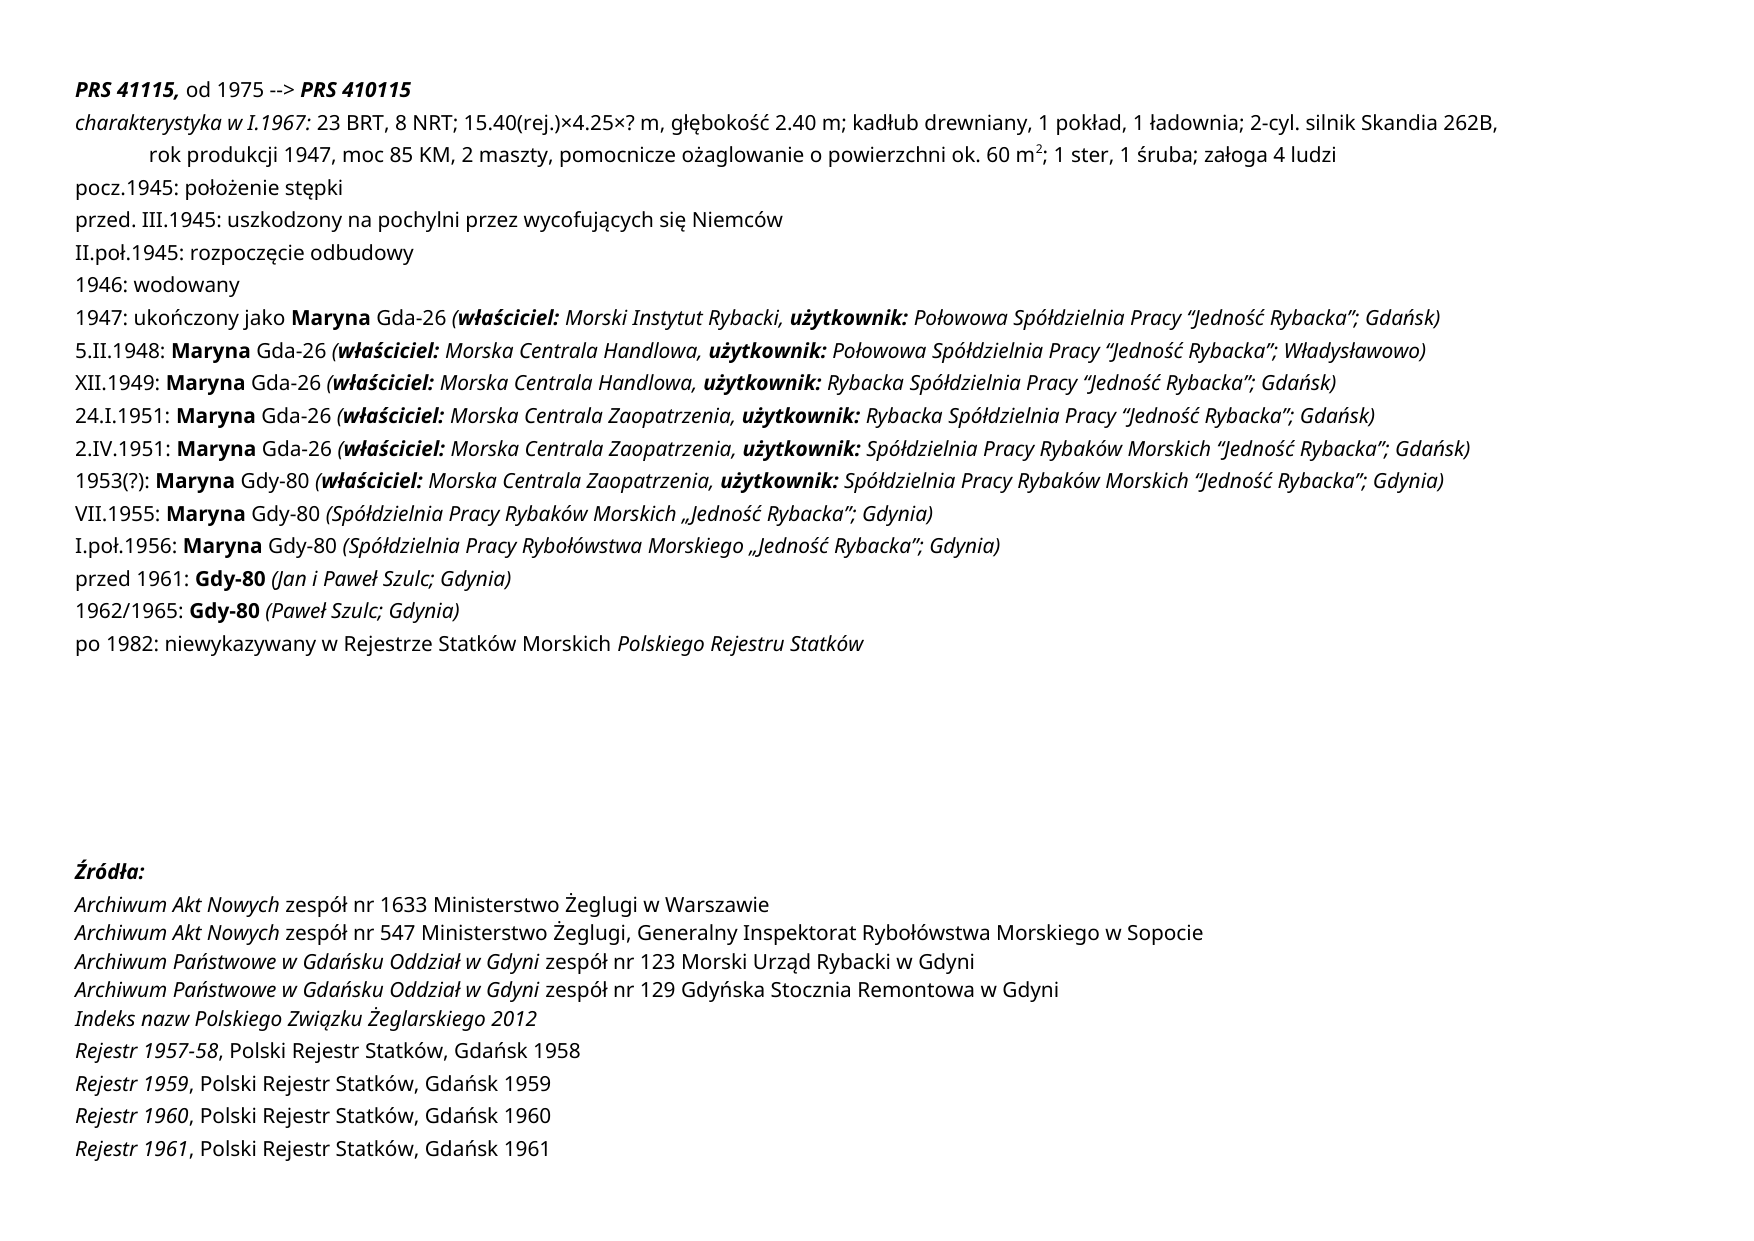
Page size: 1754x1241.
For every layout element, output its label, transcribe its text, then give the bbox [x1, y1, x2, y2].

text VII.1955: Maryna Gdy-80 (Spółdzielnia Pracy Rybaków Morskich „Jedność Rybacka”; Gdynia) I.poł.1956: Maryna Gdy-80 (Spółdzielnia Pracy Rybołówstwa Morskiego „Jedność Rybacka”; Gdynia) [75, 499, 1679, 560]
text charakterystyka w I.1967: 23 BRT, 8 NRT; 15.40(rej.)×4.25×? m, głębokość 2.40 m; kadłub drewniany, 1 pokład, 1 ładownia; 2-cyl. silnik Skandia 262B, [75, 108, 1679, 136]
text rok produkcji 1947, moc 85 KM, 2 maszty, pomocnicze ożaglowanie o powierzchni ok. 60 m2; 1 ster, 1 śruba; załoga 4 ludzi [75, 140, 1679, 169]
text Indeks nazw Polskiego Związku Żeglarskiego 2012 [75, 1004, 1679, 1032]
text 24.I.1951: Maryna Gda-26 (właściciel: Morska Centrala Zaopatrzenia, użytkownik: Rybacka Spółdzielnia Pracy “Jedność Rybacka”; Gdańsk) [75, 401, 1679, 429]
text II.poł.1945: rozpoczęcie odbudowy [75, 238, 1679, 266]
text Rejestr 1957-58, Polski Rejestr Statków, Gdańsk 1958 [75, 1036, 1679, 1065]
text przed. III.1945: uszkodzony na pochylni przez wycofujących się Niemców [75, 205, 1679, 234]
text Rejestr 1959, Polski Rejestr Statków, Gdańsk 1959 [75, 1069, 1679, 1097]
text pocz.1945: położenie stępki [75, 173, 1679, 201]
text po 1982: niewykazywany w Rejestrze Statków Morskich Polskiego Rejestru Statków [75, 629, 1679, 658]
text Archiwum Państwowe w Gdańsku Oddział w Gdyni zespół nr 123 Morski Urząd Rybacki w Gdyni [75, 947, 1679, 975]
text 5.II.1948: Maryna Gda-26 (właściciel: Morska Centrala Handlowa, użytkownik: Połowowa Spółdzielnia Pracy “Jedność Rybacka”; Władysławowo) [75, 336, 1679, 364]
text XII.1949: Maryna Gda-26 (właściciel: Morska Centrala Handlowa, użytkownik: Rybacka Spółdzielnia Pracy “Jedność Rybacka”; Gdańsk) [75, 368, 1679, 397]
text Archiwum Akt Nowych zespół nr 1633 Ministerstwo Żeglugi w Warszawie [75, 890, 1679, 918]
text Archiwum Akt Nowych zespół nr 547 Ministerstwo Żeglugi, Generalny Inspektorat Rybołówstwa Morskiego w Sopocie [75, 918, 1679, 947]
text 2.IV.1951: Maryna Gda-26 (właściciel: Morska Centrala Zaopatrzenia, użytkownik: Spółdzielnia Pracy Rybaków Morskich “Jedność Rybacka”; Gdańsk) [75, 434, 1679, 462]
text Rejestr 1960, Polski Rejestr Statków, Gdańsk 1960 [75, 1102, 1679, 1130]
text przed 1961: Gdy-80 (Jan i Paweł Szulc; Gdynia) [75, 564, 1679, 592]
text PRS 41115, od 1975 --> PRS 410115 [75, 75, 1679, 103]
text 1947: ukończony jako Maryna Gda-26 (właściciel: Morski Instytut Rybacki, użytkownik: Połowowa Spółdzielnia Pracy “Jedność Rybacka”; Gdańsk) [75, 303, 1679, 332]
text 1946: wodowany [75, 271, 1679, 299]
text 1962/1965: Gdy-80 (Paweł Szulc; Gdynia) [75, 597, 1679, 625]
text Źródła: [75, 857, 1679, 886]
text Rejestr 1961, Polski Rejestr Statków, Gdańsk 1961 [75, 1134, 1679, 1163]
text Archiwum Państwowe w Gdańsku Oddział w Gdyni zespół nr 129 Gdyńska Stocznia Remontowa w Gdyni [75, 975, 1679, 1004]
text 1953(?): Maryna Gdy-80 (właściciel: Morska Centrala Zaopatrzenia, użytkownik: Spółdzielnia Pracy Rybaków Morskich “Jedność Rybacka”; Gdynia) [75, 466, 1679, 495]
